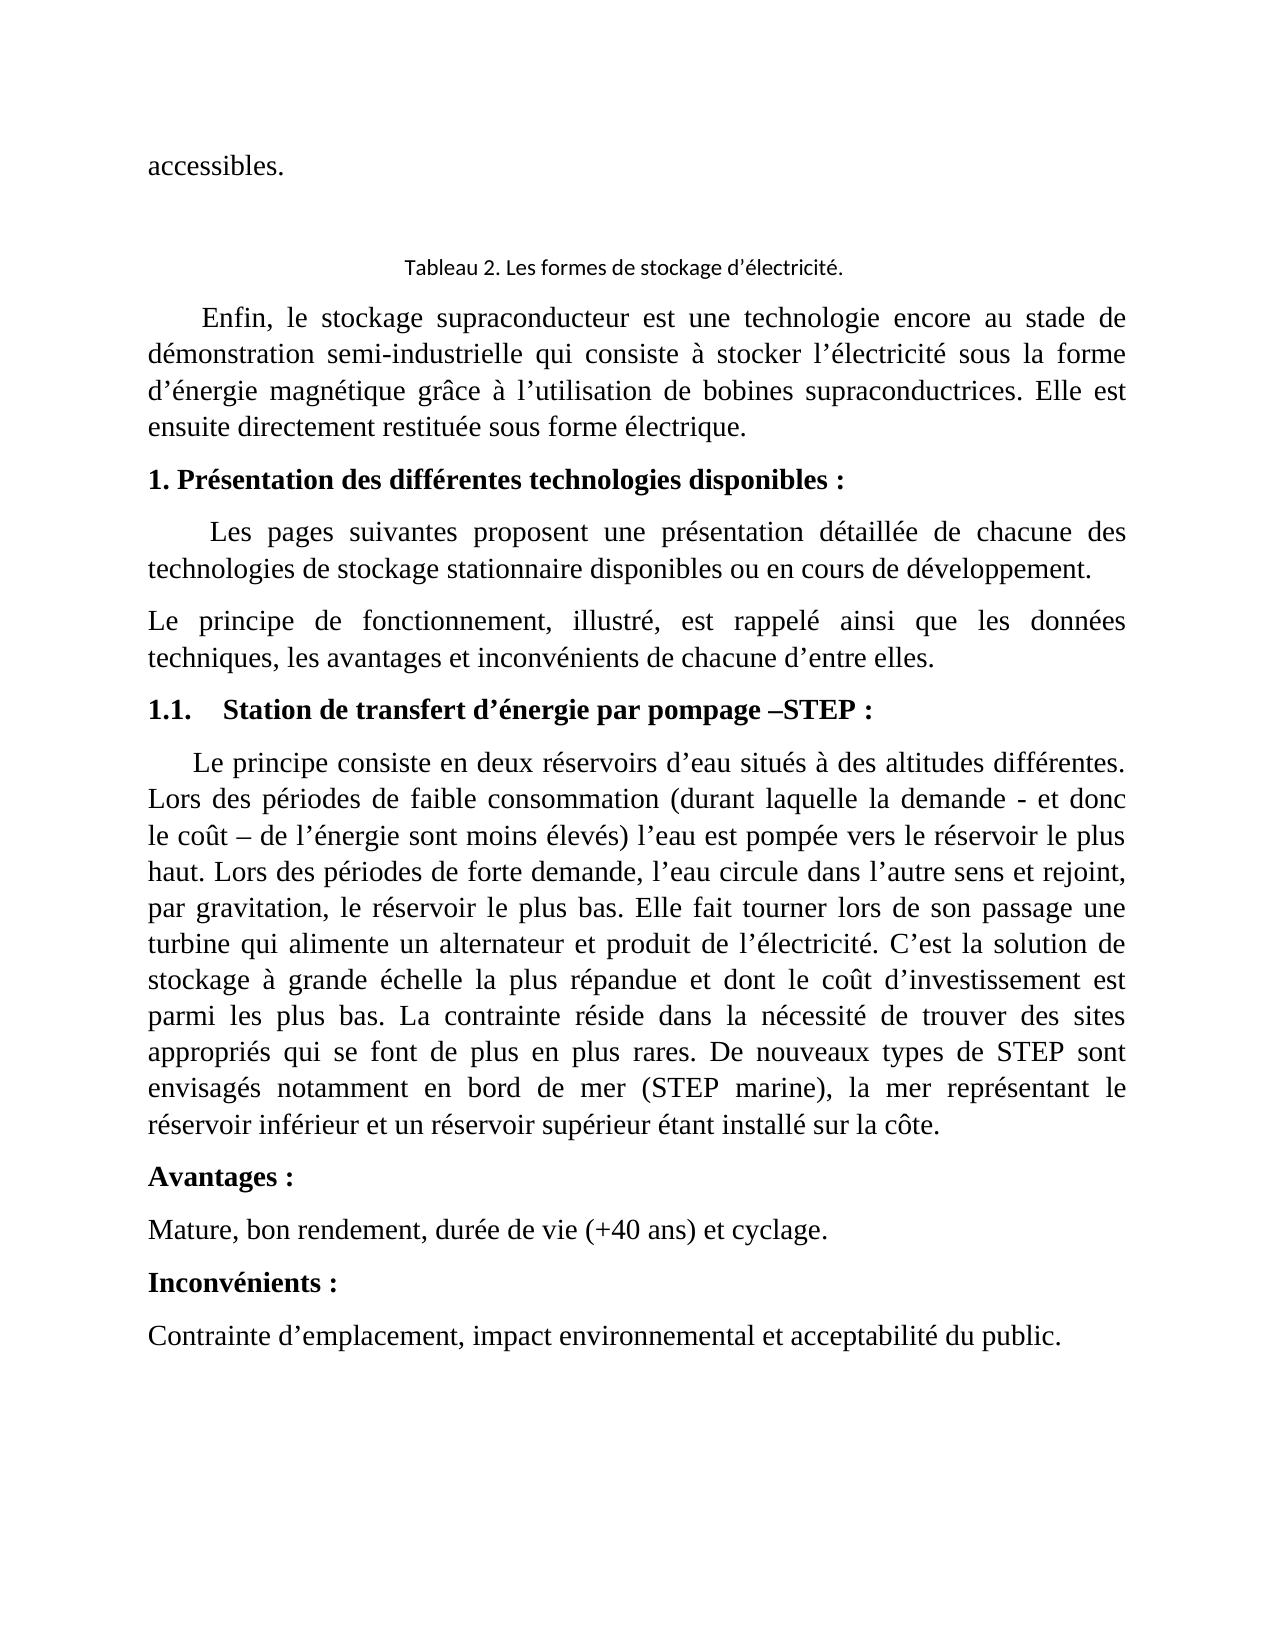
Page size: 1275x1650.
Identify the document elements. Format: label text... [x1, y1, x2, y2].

text accessibles. [148, 148, 1127, 181]
text Tableau 2. Les formes de stockage d’électricité. [148, 253, 1127, 281]
text Le principe consiste en deux réservoirs d’eau situés à des altitudes différentes. Lors des périodes de faible consommation (durant laquelle la demande - et donc le coût – de l’énergie sont moins élevés) l’eau est pompée vers le réservoir le plus haut. Lors des périodes de forte demande, l’eau circule dans l’autre sens et rejoint, par gravitation, le réservoir le plus bas. Elle fait tourner lors de son passage une turbine qui alimente un alternateur et produit de l’électricité. C’est la solution de stockage à grande échelle la plus répandue et dont le coût d’investissement est parmi les plus bas. La contrainte réside dans la nécessité de trouver des sites appropriés qui se font de plus en plus rares. De nouveaux types de STEP sont envisagés notamment en bord de mer (STEP marine), la mer représentant le réservoir inférieur et un réservoir supérieur étant installé sur la côte. [148, 745, 1127, 1140]
text Mature, bon rendement, durée de vie (+40 ans) et cyclage. [148, 1212, 1127, 1246]
text Enfin, le stockage supraconducteur est une technologie encore au stade de démonstration semi-industrielle qui consiste à stocker l’électricité sous la forme d’énergie magnétique grâce à l’utilisation de bobines supraconductrices. Elle est ensuite directement restituée sous forme électrique. [148, 301, 1127, 442]
text Inconvénients : [148, 1265, 1127, 1299]
text Avantages : [148, 1159, 1127, 1193]
text Contrainte d’emplacement, impact environnemental et acceptabilité du public. [148, 1318, 1127, 1352]
text Le principe de fonctionnement, illustré, est rappelé ainsi que les données techniques, les avantages et inconvénients de chacune d’entre elles. [148, 603, 1127, 673]
text Les pages suivantes proposent une présentation détaillée de chacune des technologies de stockage stationnaire disponibles ou en cours de développement. [148, 514, 1127, 584]
text 1. Présentation des différentes technologies disponibles : [148, 462, 1127, 495]
list Station de transfert d’énergie par pompage –STEP : [148, 692, 1127, 726]
